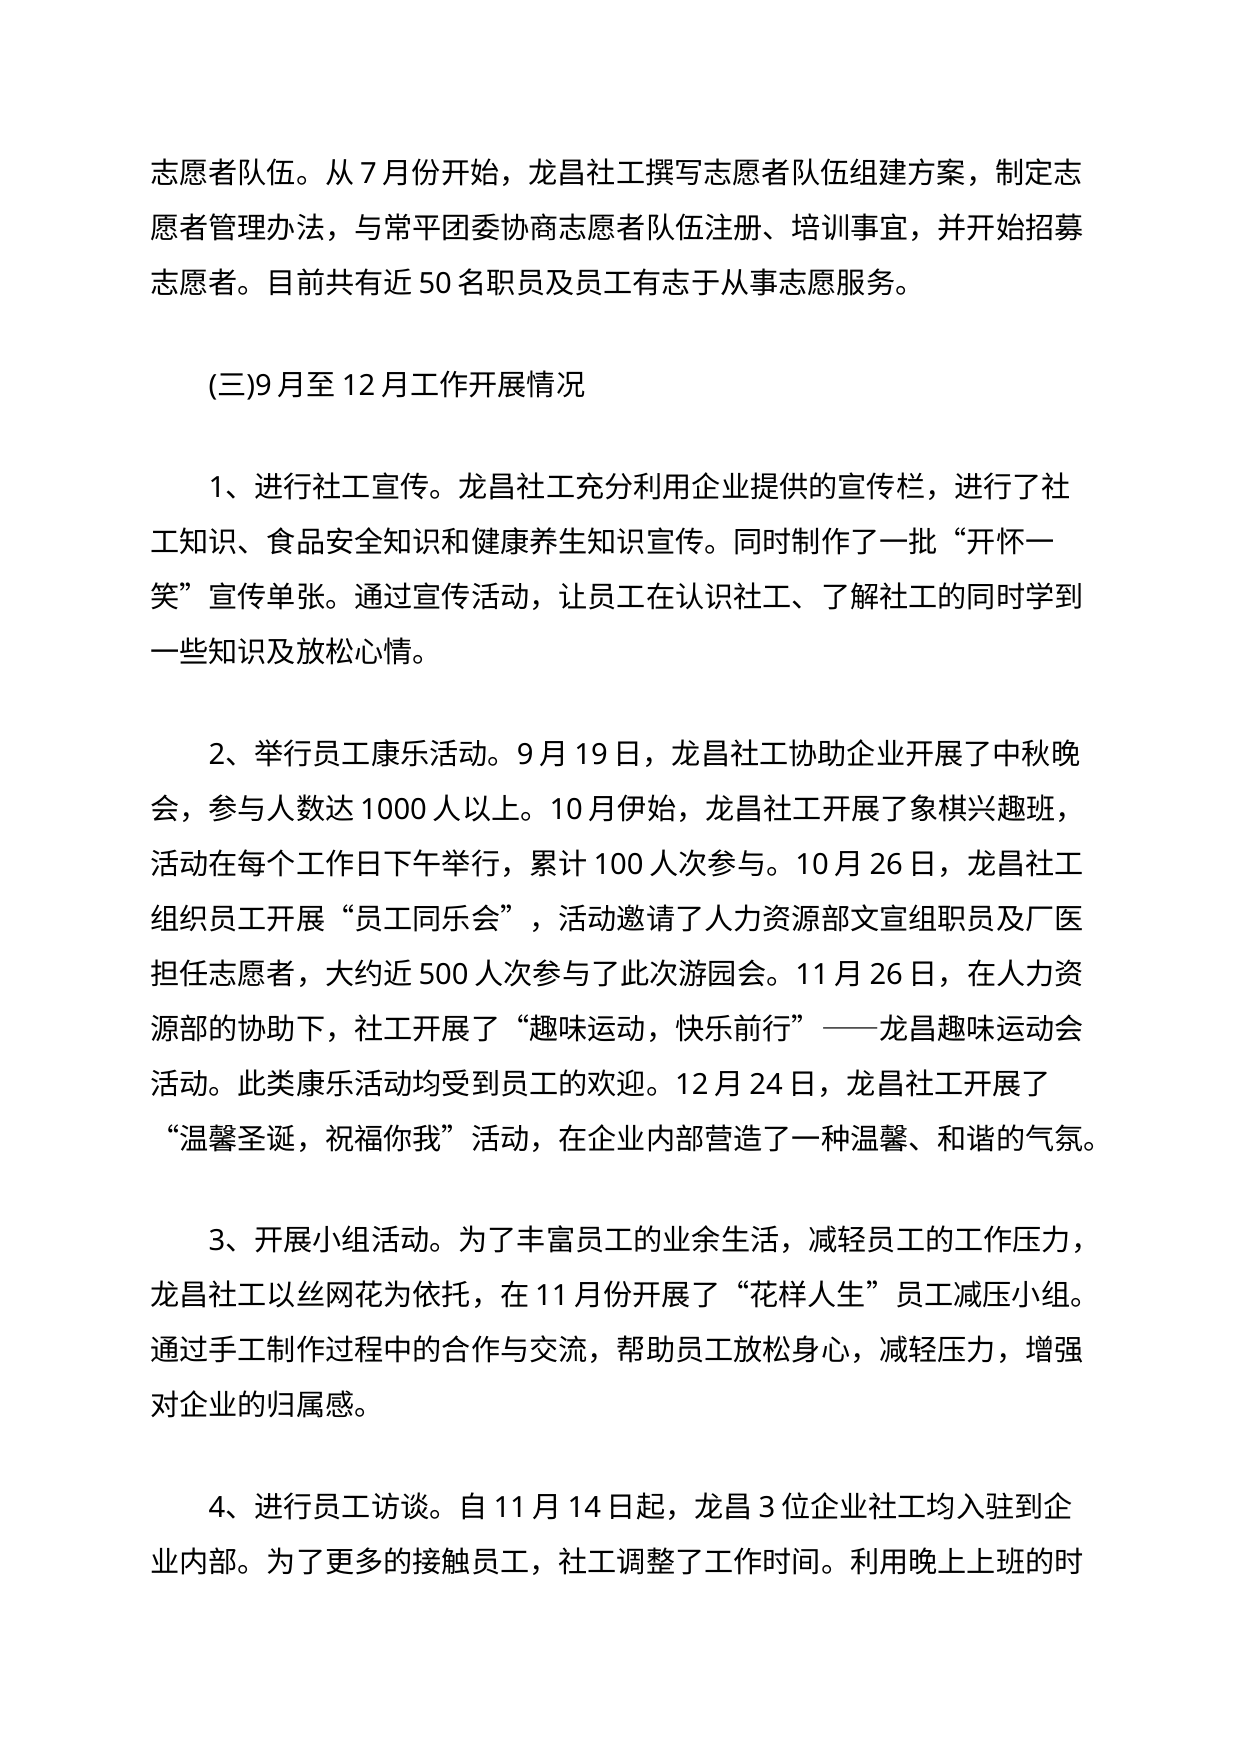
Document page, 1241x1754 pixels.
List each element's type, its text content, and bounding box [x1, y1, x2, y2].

text 1、进行社工宣传。龙昌社工充分利用企业提供的宣传栏，进行了社工知识、食品安全知识和健康养生知识宣传。同时制作了一批“开怀一笑”宣传单张。通过宣传活动，让员工在认识社工、了解社工的同时学到一些知识及放松心情。 [150, 464, 1090, 671]
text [150, 150, 1090, 302]
text 3、开展小组活动。为了丰富员工的业余生活，减轻员工的工作压力，龙昌社工以丝网花为依托，在11月份开展了“花样人生”员工减压小组。通过手工制作过程中的合作与交流，帮助员工放松身心，减轻压力，增强对企业的归属感。 [150, 1217, 1090, 1424]
text 2、举行员工康乐活动。9月19日，龙昌社工协助企业开展了中秋晚会，参与人数达1000人以上。10月伊始，龙昌社工开展了象棋兴趣班，活动在每个工作日下午举行，累计100人次参与。10月26日，龙昌社工组织员工开展“员工同乐会”，活动邀请了人力资源部文宣组职员及厂医担任志愿者，大约近500人次参与了此次游园会。11月26日，在人力资源部的协助下，社工开展了“趣味运动，快乐前行”――龙昌趣味运动会活动。此类康乐活动均受到员工的欢迎。12月24日，龙昌社工开展了“温馨圣诞，祝福你我”活动，在企业内部营造了一种温馨、和谐的气氛。 [150, 730, 1090, 1157]
text (三)9月至12月工作开展情况 [150, 362, 1090, 404]
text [150, 1484, 1090, 1581]
